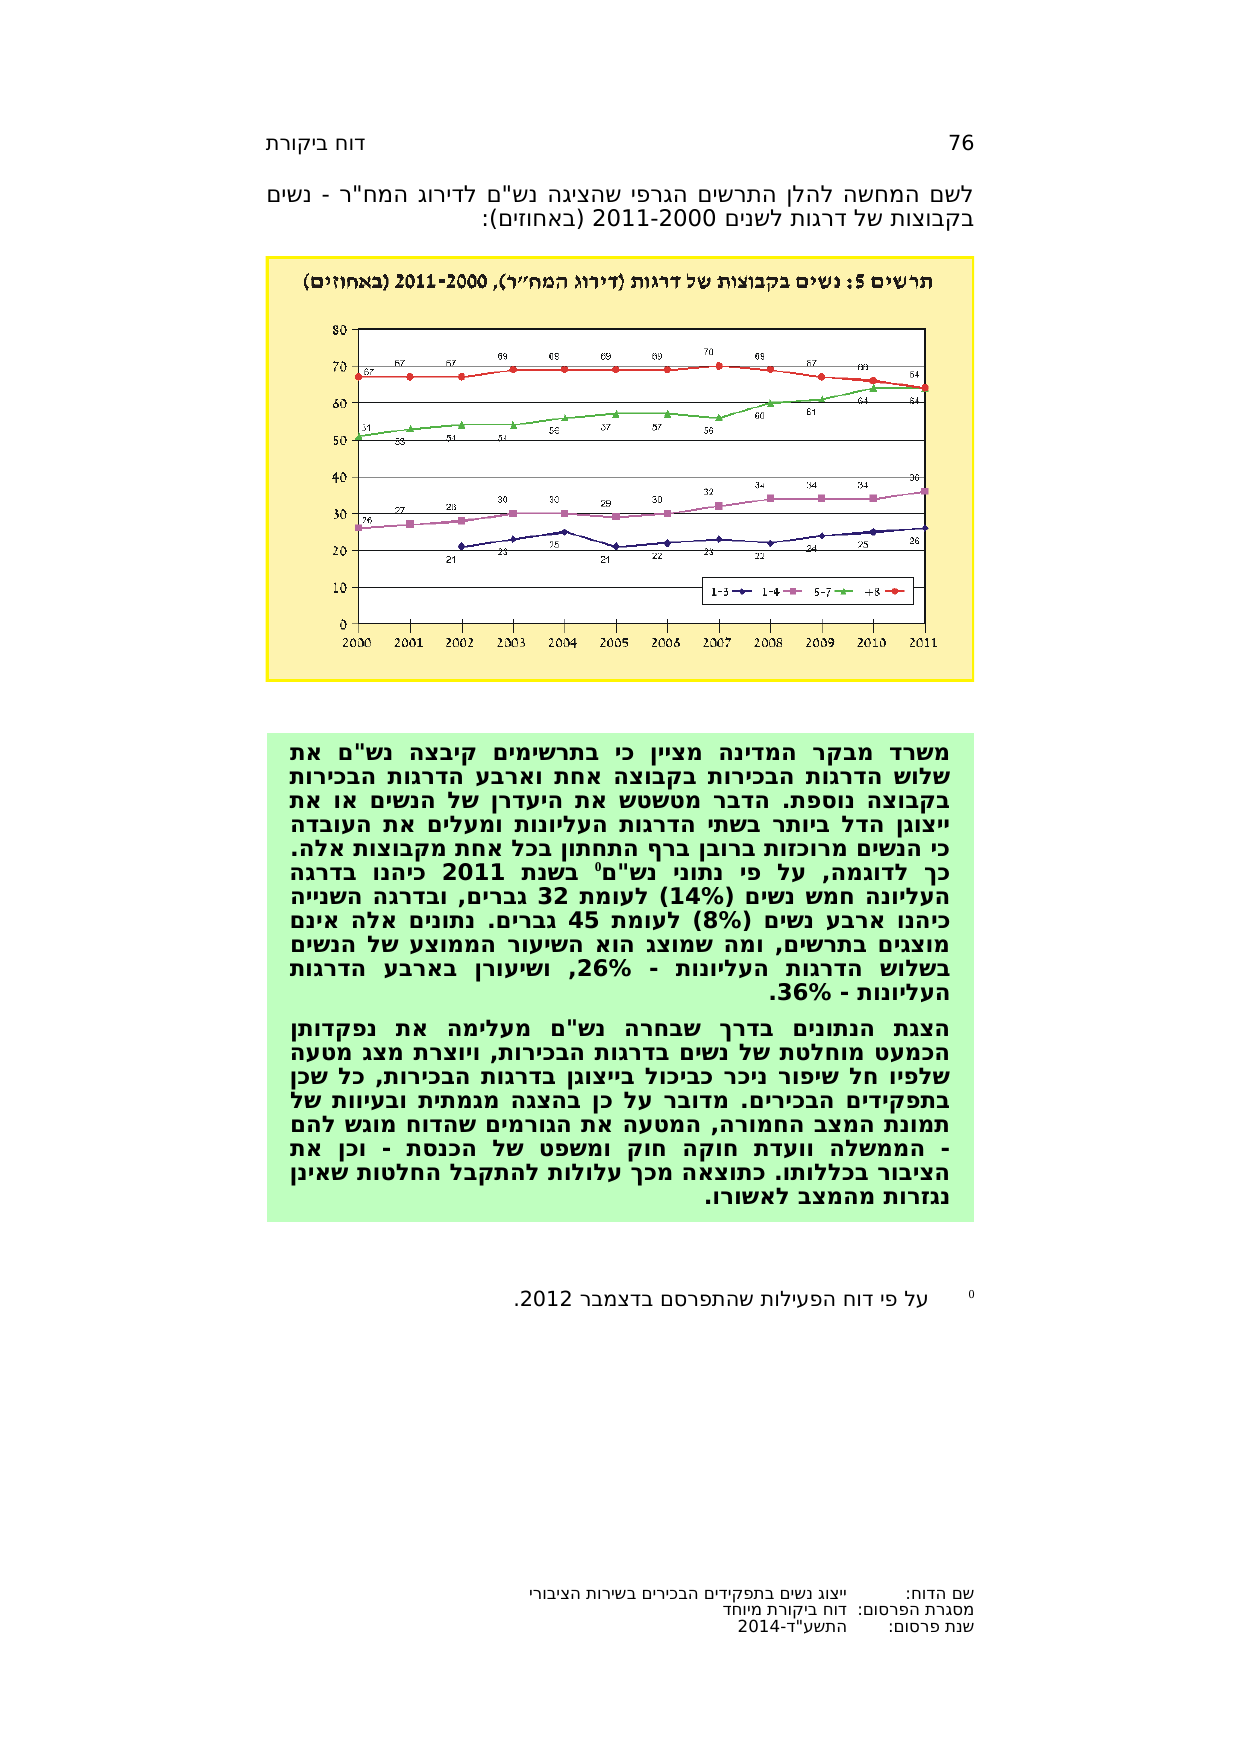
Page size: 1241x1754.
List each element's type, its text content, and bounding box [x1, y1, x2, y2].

text לשם המחשה להלן התרשים הגרפי שהציגה נש"ם לדירוג המח"ר - נשים בקבוצות של דרגות לשנים 2011-2000 (באחוזים): [266, 183, 974, 231]
text הצגת הנתונים בדרך שבחרה נש"ם מעלימה את נפקדותן הכמעט מוחלטת של נשים בדרגות הבכירות, ויוצרת מצג מטעה שלפיו חל שיפור ניכר כביכול בייצוגן בדרגות הבכירות, כל שכן בתפקידים הבכירים. מדובר על כן בהצגה מגמתית ובעיוות של תמונת המצב החמורה, המטעה את הגורמים שהדוח מוגש להם - הממשלה וועדת חוקה חוק ומשפט של הכנסת - וכן את הציבור בכללותו. כתוצאה מכך עלולות להתקבל החלטות שאינן נגזרות מהמצב לאשורו. [267, 1008, 974, 1222]
text משרד מבקר המדינה מציין כי בתרשימים קיבצה נש"ם את שלוש הדרגות הבכירות בקבוצה אחת וארבע הדרגות הבכירות בקבוצה נוספת. הדבר מטשטש את היעדרן של הנשים או את ייצוגן הדל ביותר בשתי הדרגות העליונות ומעלים את העובדה כי הנשים מרוכזות ברובן ברף התחתון בכל אחת מקבוצות אלה. כך לדוגמה, על פי נתוני נש"ם בשנת 2011 כיהנו בדרגה העליונה חמש נשים (14%) לעומת 32 גברים, ובדרגה השנייה כיהנו ארבע נשים (8%) לעומת 45 גברים. נתונים אלה אינם מוצגים בתרשים, ומה שמוצג הוא השיעור הממוצע של הנשים בשלוש הדרגות העליונות - 26%, ושיעורן בארבע הדרגות העליונות - 36%. [267, 733, 974, 1005]
